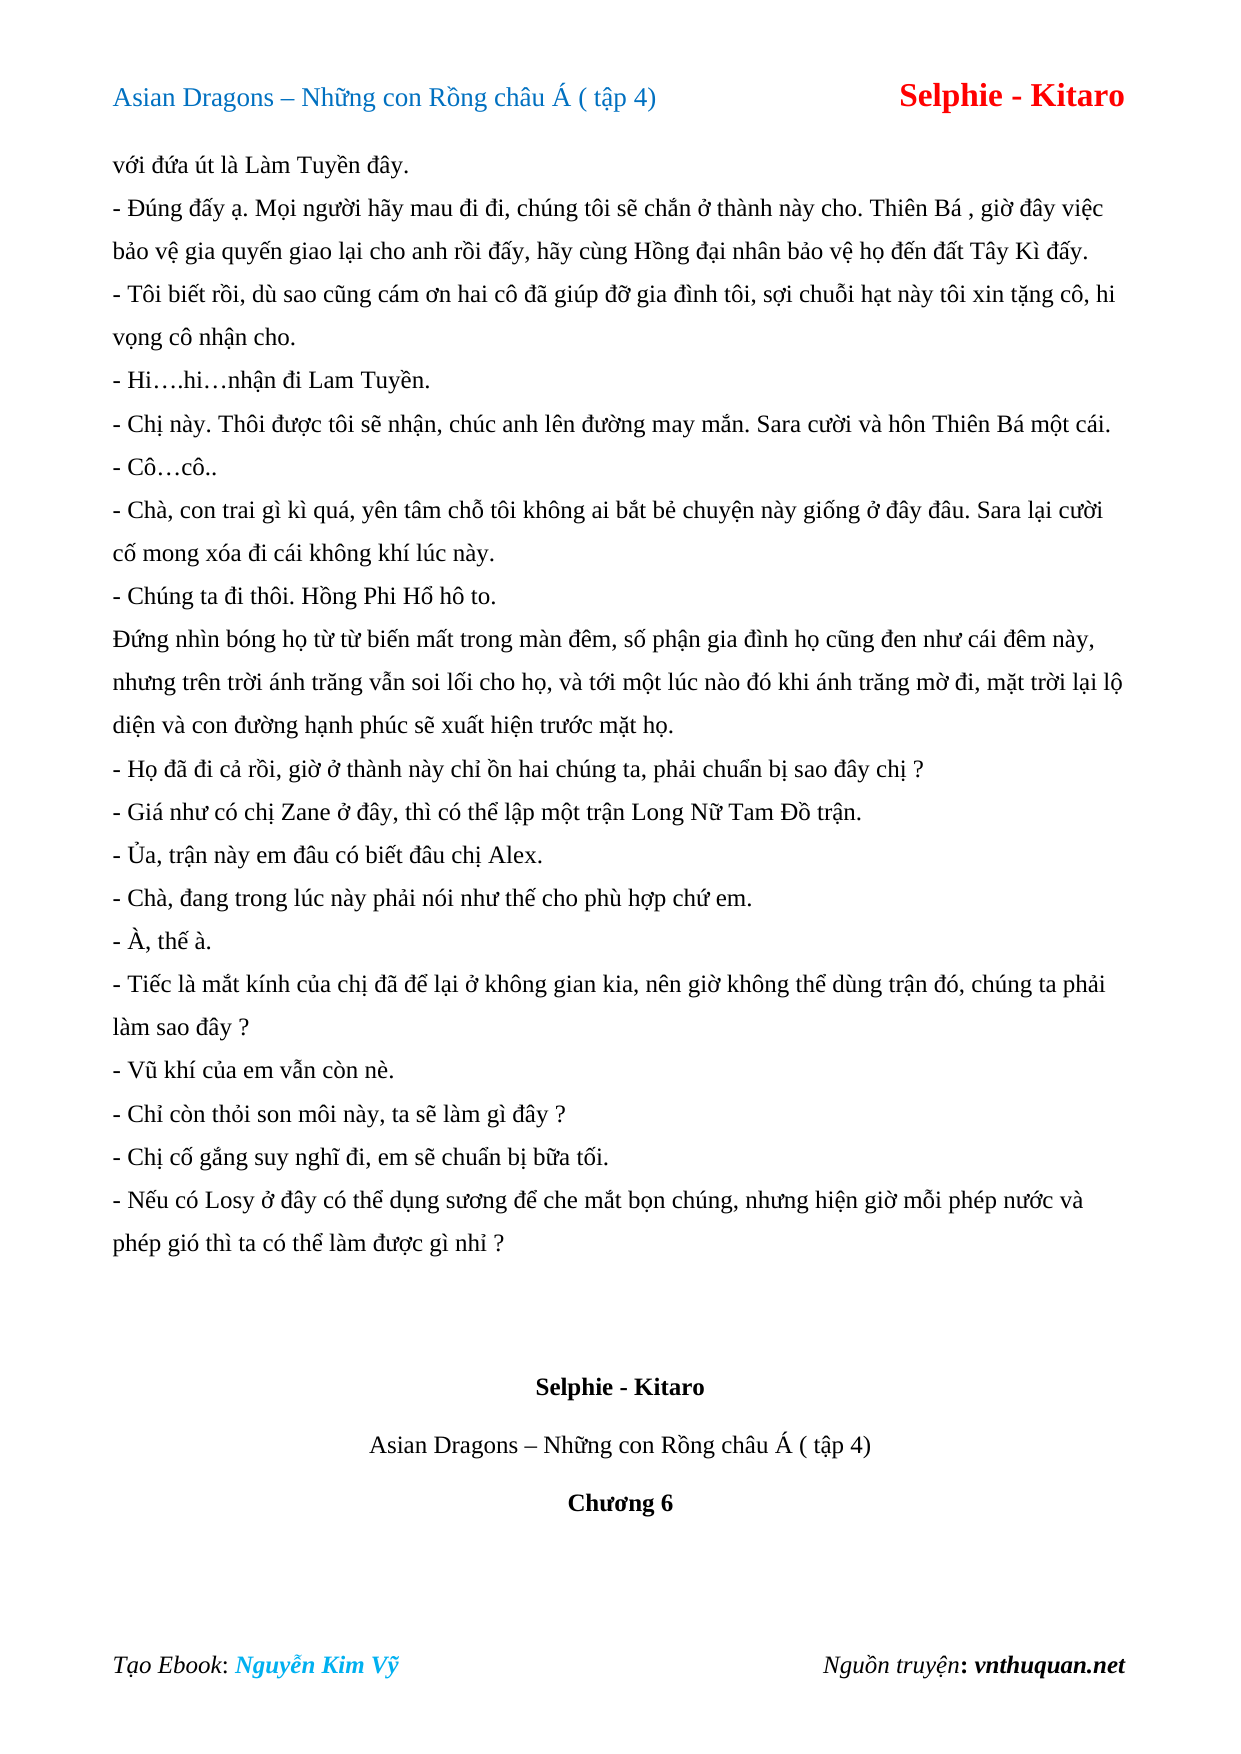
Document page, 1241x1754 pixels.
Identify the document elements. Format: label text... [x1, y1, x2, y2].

text Asian Dragons – Những con Rồng châu Á ( tập 4) [112, 1430, 1128, 1459]
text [112, 150, 1128, 1300]
text Chương 6 [112, 1488, 1128, 1517]
text Selphie - Kitaro [112, 1372, 1128, 1401]
